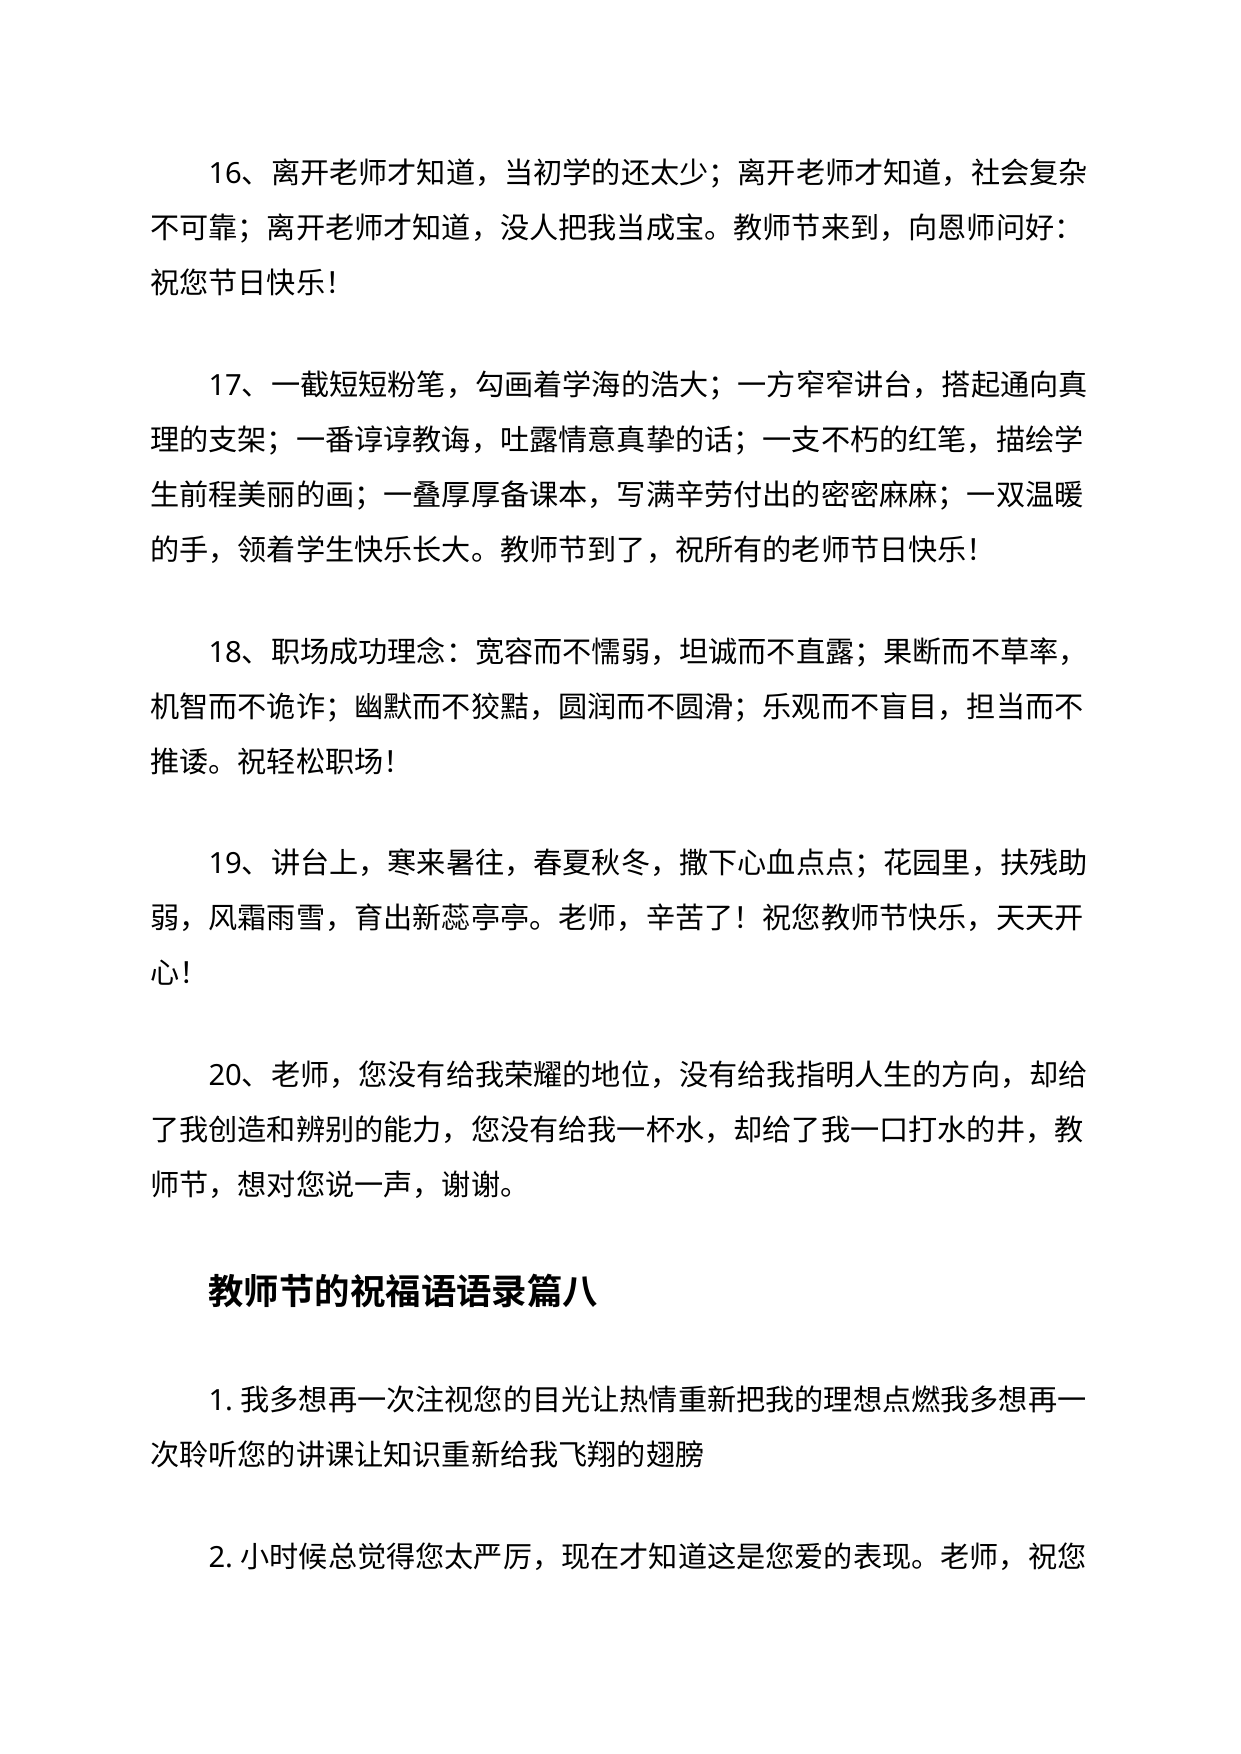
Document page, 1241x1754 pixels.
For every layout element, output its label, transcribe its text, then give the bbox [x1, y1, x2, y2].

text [150, 1533, 1090, 1576]
text 教师节的祝福语语录篇八 [150, 1263, 1090, 1314]
text 19、讲台上，寒来暑往，春夏秋冬，撒下心血点点；花园里，扶残助弱，风霜雨雪，育出新蕊亭亭。老师，辛苦了！祝您教师节快乐，天天开心！ [150, 840, 1090, 992]
text 18、职场成功理念：宽容而不懦弱，坦诚而不直露；果断而不草率，机智而不诡诈；幽默而不狡黠，圆润而不圆滑；乐观而不盲目，担当而不推诿。祝轻松职场！ [150, 628, 1090, 780]
text 16、离开老师才知道，当初学的还太少；离开老师才知道，社会复杂不可靠；离开老师才知道，没人把我当成宝。教师节来到，向恩师问好：祝您节日快乐！ [150, 150, 1090, 302]
text 1. 我多想再一次注视您的目光让热情重新把我的理想点燃我多想再一次聆听您的讲课让知识重新给我飞翔的翅膀 [150, 1377, 1090, 1474]
text 17、一截短短粉笔，勾画着学海的浩大；一方窄窄讲台，搭起通向真理的支架；一番谆谆教诲，吐露情意真挚的话；一支不朽的红笔，描绘学生前程美丽的画；一叠厚厚备课本，写满辛劳付出的密密麻麻；一双温暖的手，领着学生快乐长大。教师节到了，祝所有的老师节日快乐！ [150, 362, 1090, 569]
text 20、老师，您没有给我荣耀的地位，没有给我指明人生的方向，却给了我创造和辨别的能力，您没有给我一杯水，却给了我一口打水的井，教师节，想对您说一声，谢谢。 [150, 1052, 1090, 1204]
